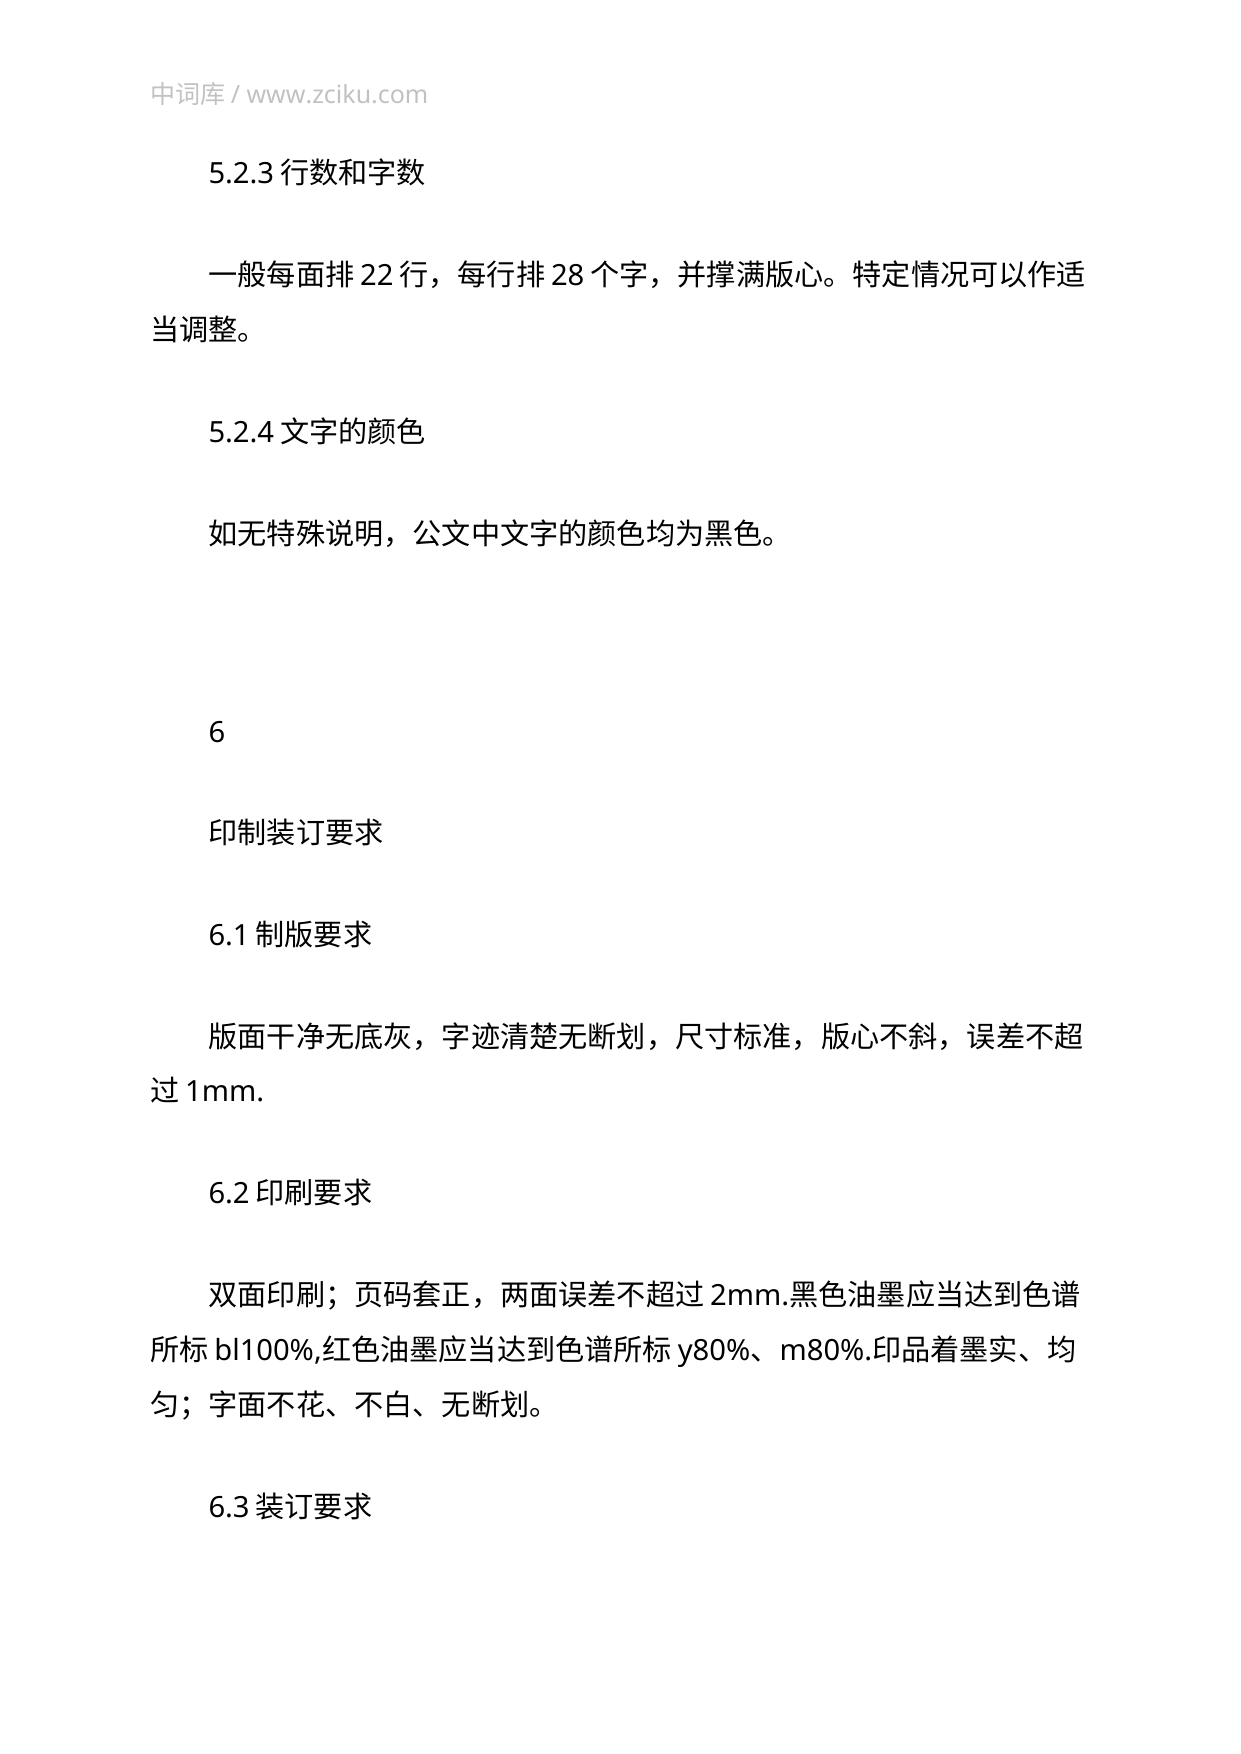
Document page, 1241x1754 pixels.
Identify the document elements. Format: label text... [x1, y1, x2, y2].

text 版面干净无底灰，字迹清楚无断划，尺寸标准，版心不斜，误差不超过1mm. [150, 1013, 1090, 1110]
text 印制装订要求 [150, 809, 1090, 852]
text 6.3装订要求 [150, 1484, 1090, 1526]
text 5.2.4文字的颜色 [150, 409, 1090, 451]
text 6.2印刷要求 [150, 1170, 1090, 1212]
text 5.2.3行数和字数 [150, 150, 1090, 192]
text 6.1制版要求 [150, 911, 1090, 953]
text 一般每面排22行，每行排28个字，并撑满版心。特定情况可以作适当调整。 [150, 252, 1090, 349]
text 如无特殊说明，公文中文字的颜色均为黑色。 [150, 511, 1090, 553]
text 双面印刷；页码套正，两面误差不超过2mm.黑色油墨应当达到色谱所标bl100%,红色油墨应当达到色谱所标y80%、m80%.印品着墨实、均匀；字面不花、不白、无断划。 [150, 1272, 1090, 1424]
text 6 [150, 711, 1090, 751]
